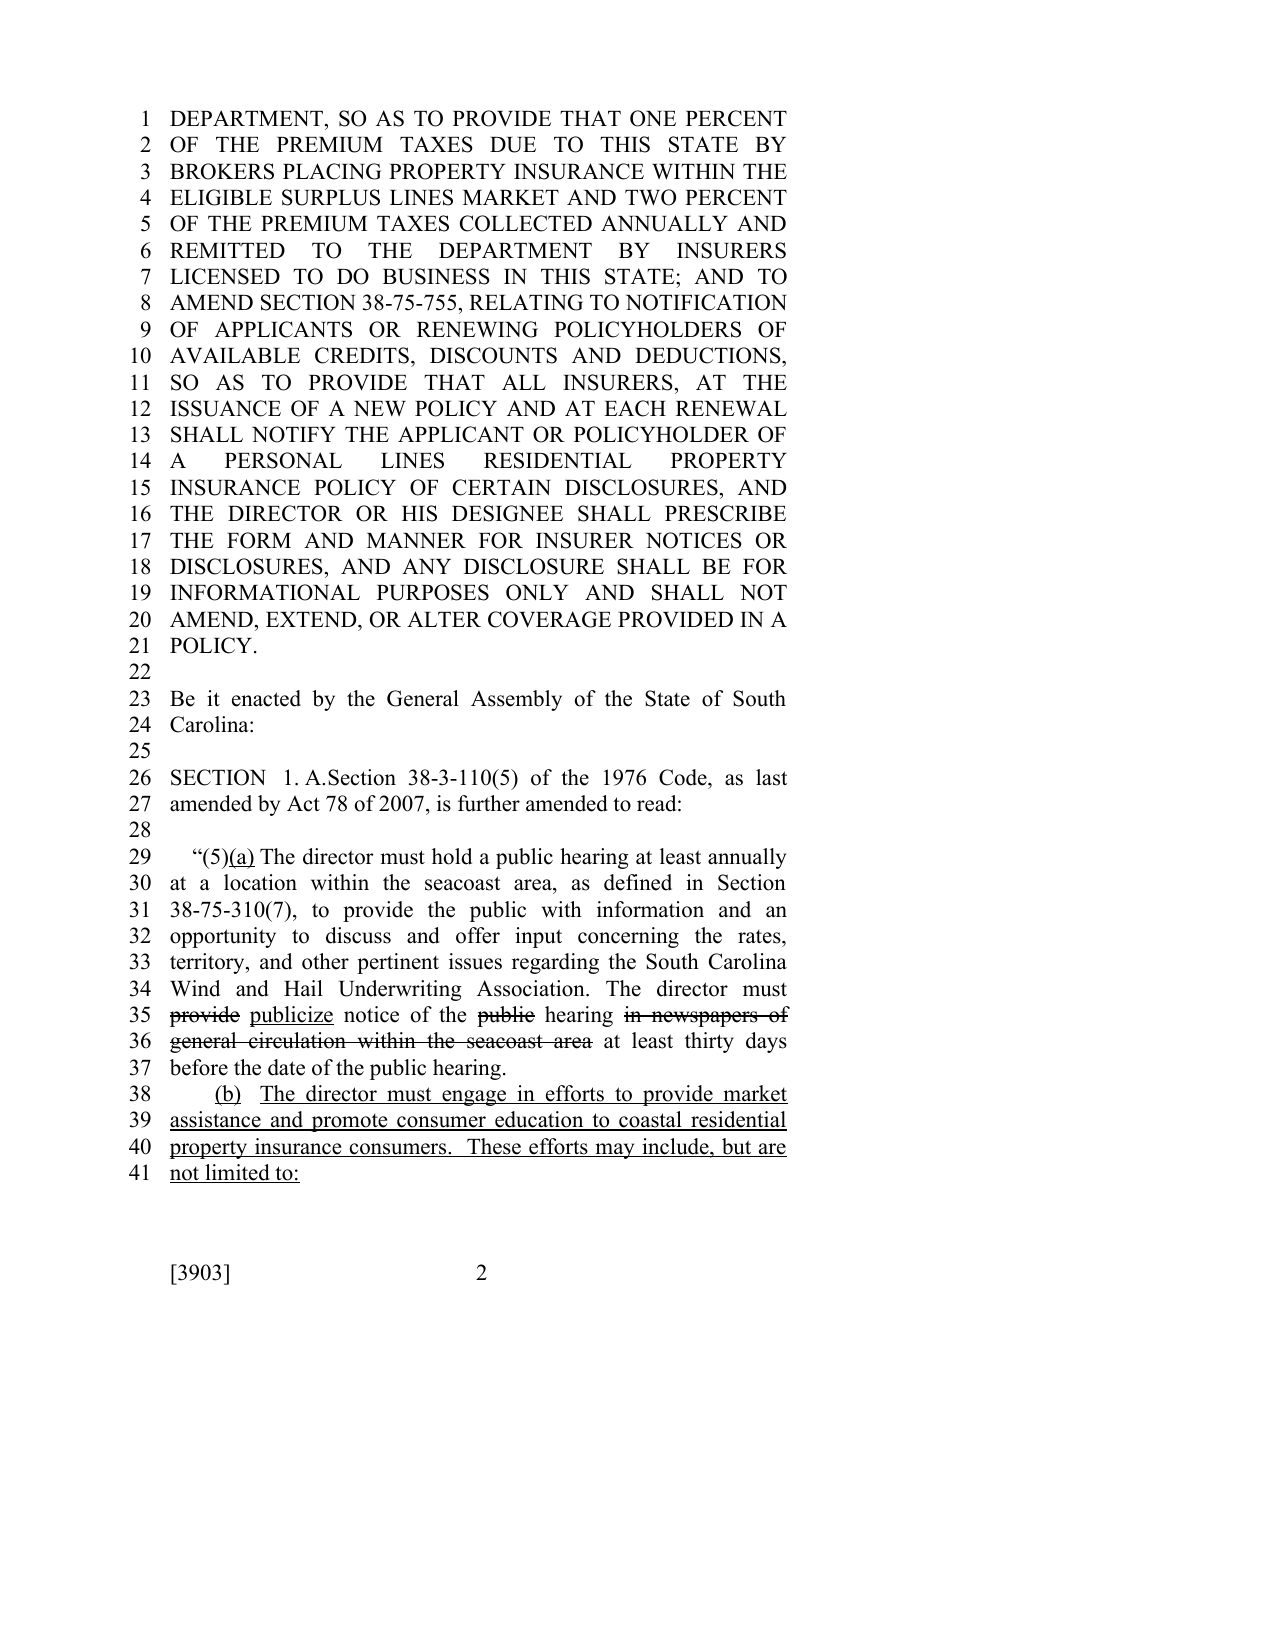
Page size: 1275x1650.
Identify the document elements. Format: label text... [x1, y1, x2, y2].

text (b) The director must engage in efforts to provide market assistance and promote consumer education to coastal residential property insurance consumers. These efforts may include, but are not limited to: [169, 1157, 787, 1186]
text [169, 105, 787, 658]
text (b) The director must engage in efforts to provide market assistance and promote consumer education to coastal residential property insurance consumers. These efforts may include, but are not limited to: [169, 1080, 787, 1129]
text (b) The director must engage in efforts to provide market assistance and promote consumer education to coastal residential property insurance consumers. These efforts may include, but are not limited to: [169, 1130, 787, 1156]
text SECTION 1. A. Section 38-3-110(5) of the 1976 Code, as last amended by Act 78 of 2007, is further amended to read: [169, 764, 787, 817]
text Be it enacted by the General Assembly of the State of South Carolina: [169, 685, 787, 737]
text “(5)(a) The director must hold a public hearing at least annually at a location within the seacoast area, as defined in Section 38-75-310(7), to provide the public with information and an opportunity to discuss and offer input concerning the rates, territory, and other pertinent issues regarding the South Carolina Wind and Hail Underwriting Association. The director must provide publicize notice of the public hearing in newspapers of general circulation within the seacoast area at least thirty days before the date of the public hearing. [169, 843, 787, 1080]
